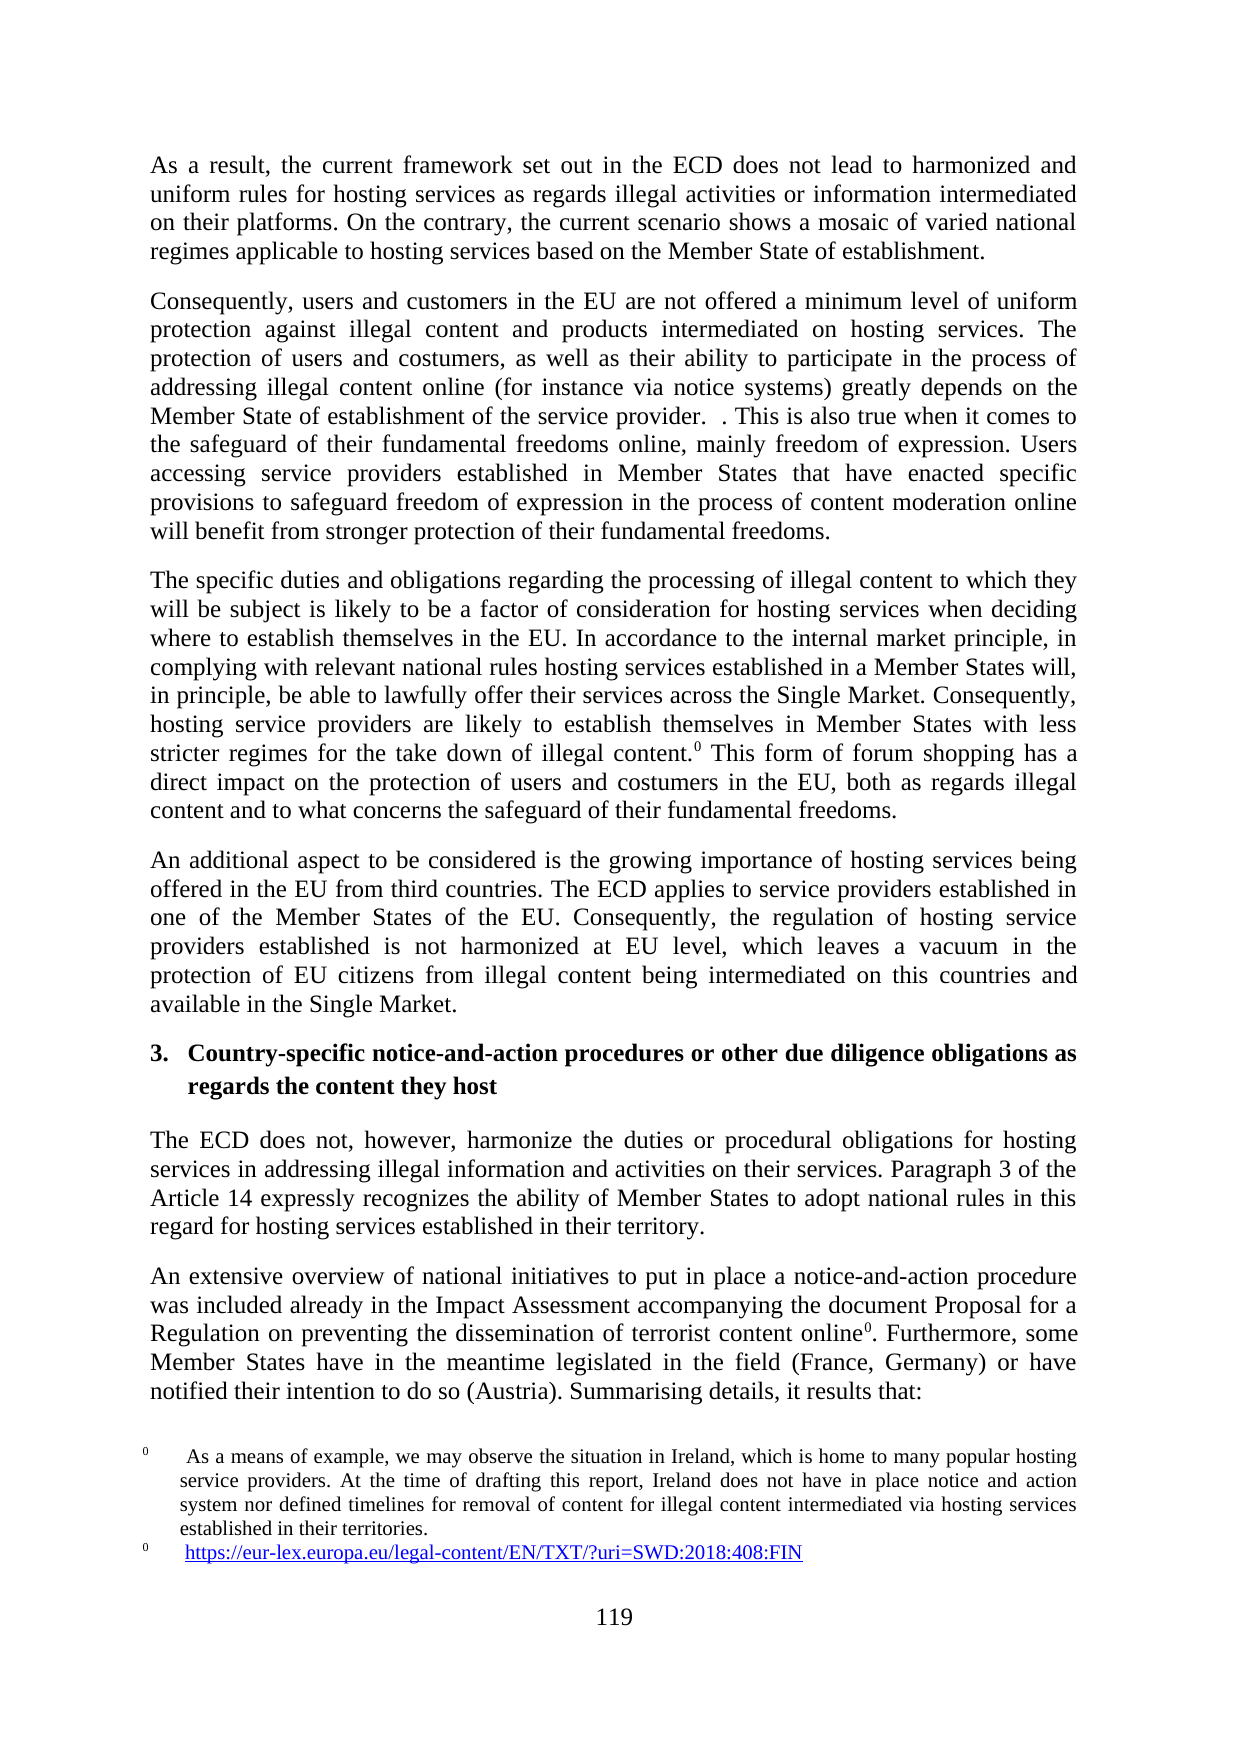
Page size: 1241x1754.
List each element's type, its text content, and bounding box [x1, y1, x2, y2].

text Consequently, users and customers in the EU are not offered a minimum level of uniform protection against illegal content and products intermediated on hosting services. The protection of users and costumers, as well as their ability to participate in the process of addressing illegal content online (for instance via notice systems) greatly depends on the Member State of establishment of the service provider. . This is also true when it comes to the safeguard of their fundamental freedoms online, mainly freedom of expression. Users accessing service providers established in Member States that have enacted specific provisions to safeguard freedom of expression in the process of content moderation online will benefit from stronger protection of their fundamental freedoms. [150, 286, 1078, 544]
list Country-specific notice-and-action procedures or other due diligence obligations as regards the content they host [150, 1038, 1078, 1100]
text The specific duties and obligations regarding the processing of illegal content to which they will be subject is likely to be a factor of consideration for hosting services when deciding where to establish themselves in the EU. In accordance to the internal market principle, in complying with relevant national rules hosting services established in a Member States will, in principle, be able to lawfully offer their services across the Single Market. Consequently, hosting service providers are likely to establish themselves in Member States with less stricter regimes for the take down of illegal content. This form of forum shopping has a direct impact on the protection of users and costumers in the EU, both as regards illegal content and to what concerns the safeguard of their fundamental freedoms. [150, 565, 1078, 824]
text An extensive overview of national initiatives to put in place a notice-and-action procedure was included already in the Impact Assessment accompanying the document Proposal for a Regulation on preventing the dissemination of terrorist content online. Furthermore, some Member States have in the meantime legislated in the field (France, Germany) or have notified their intention to do so (Austria). Summarising details, it results that: [150, 1261, 1078, 1405]
text The ECD does not, however, harmonize the duties or procedural obligations for hosting services in addressing illegal information and activities on their services. Paragraph 3 of the Article 14 expressly recognizes the ability of Member States to adopt national rules in this regard for hosting services established in their territory. [150, 1125, 1078, 1240]
text An additional aspect to be considered is the growing importance of hosting services being offered in the EU from third countries. The ECD applies to service providers established in one of the Member States of the EU. Consequently, the regulation of hosting service providers established is not harmonized at EU level, which leaves a vacuum in the protection of EU citizens from illegal content being intermediated on this countries and available in the Single Market. [150, 845, 1078, 1017]
text As a result, the current framework set out in the ECD does not lead to harmonized and uniform rules for hosting services as regards illegal activities or information intermediated on their platforms. On the contrary, the current scenario shows a mosaic of varied national regimes applicable to hosting services based on the Member State of establishment. [150, 150, 1078, 265]
